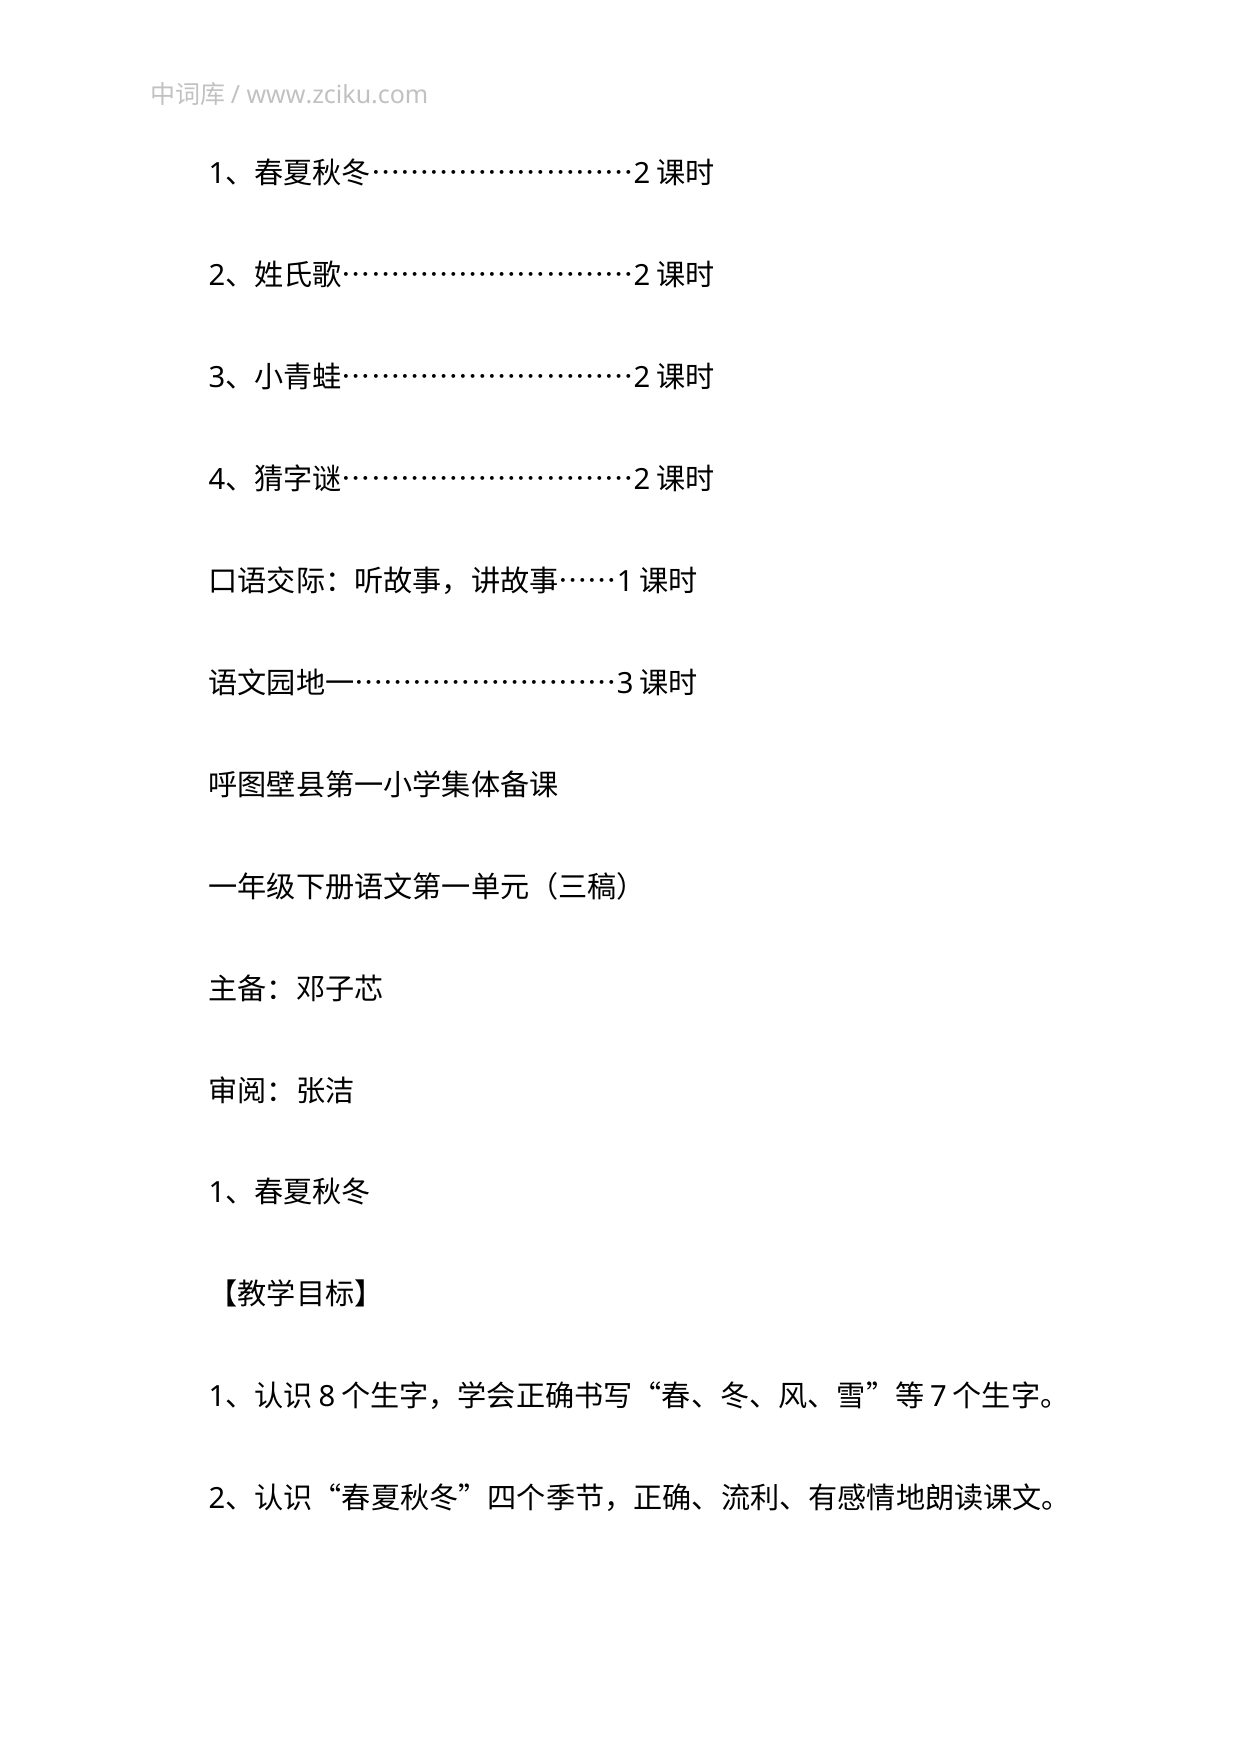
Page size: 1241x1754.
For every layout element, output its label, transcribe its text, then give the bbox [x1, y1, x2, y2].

text 1、春夏秋冬………………………2课时 [150, 150, 1090, 192]
text 【教学目标】 [150, 1271, 1090, 1313]
text 一年级下册语文第一单元（三稿） [150, 864, 1090, 906]
text 语文园地一………………………3课时 [150, 660, 1090, 702]
text 2、认识“春夏秋冬”四个季节，正确、流利、有感情地朗读课文。 [150, 1475, 1090, 1517]
text 4、猜字谜…………………………2课时 [150, 456, 1090, 498]
text 1、认识8个生字，学会正确书写“春、冬、风、雪”等7个生字。 [150, 1373, 1090, 1415]
text 主备：邓子芯 [150, 965, 1090, 1008]
text 呼图壁县第一小学集体备课 [150, 762, 1090, 804]
text 1、春夏秋冬 [150, 1169, 1090, 1211]
text 口语交际：听故事，讲故事……1课时 [150, 558, 1090, 600]
text 审阅：张洁 [150, 1067, 1090, 1109]
text 2、姓氏歌…………………………2课时 [150, 252, 1090, 294]
text 3、小青蛙…………………………2课时 [150, 354, 1090, 396]
